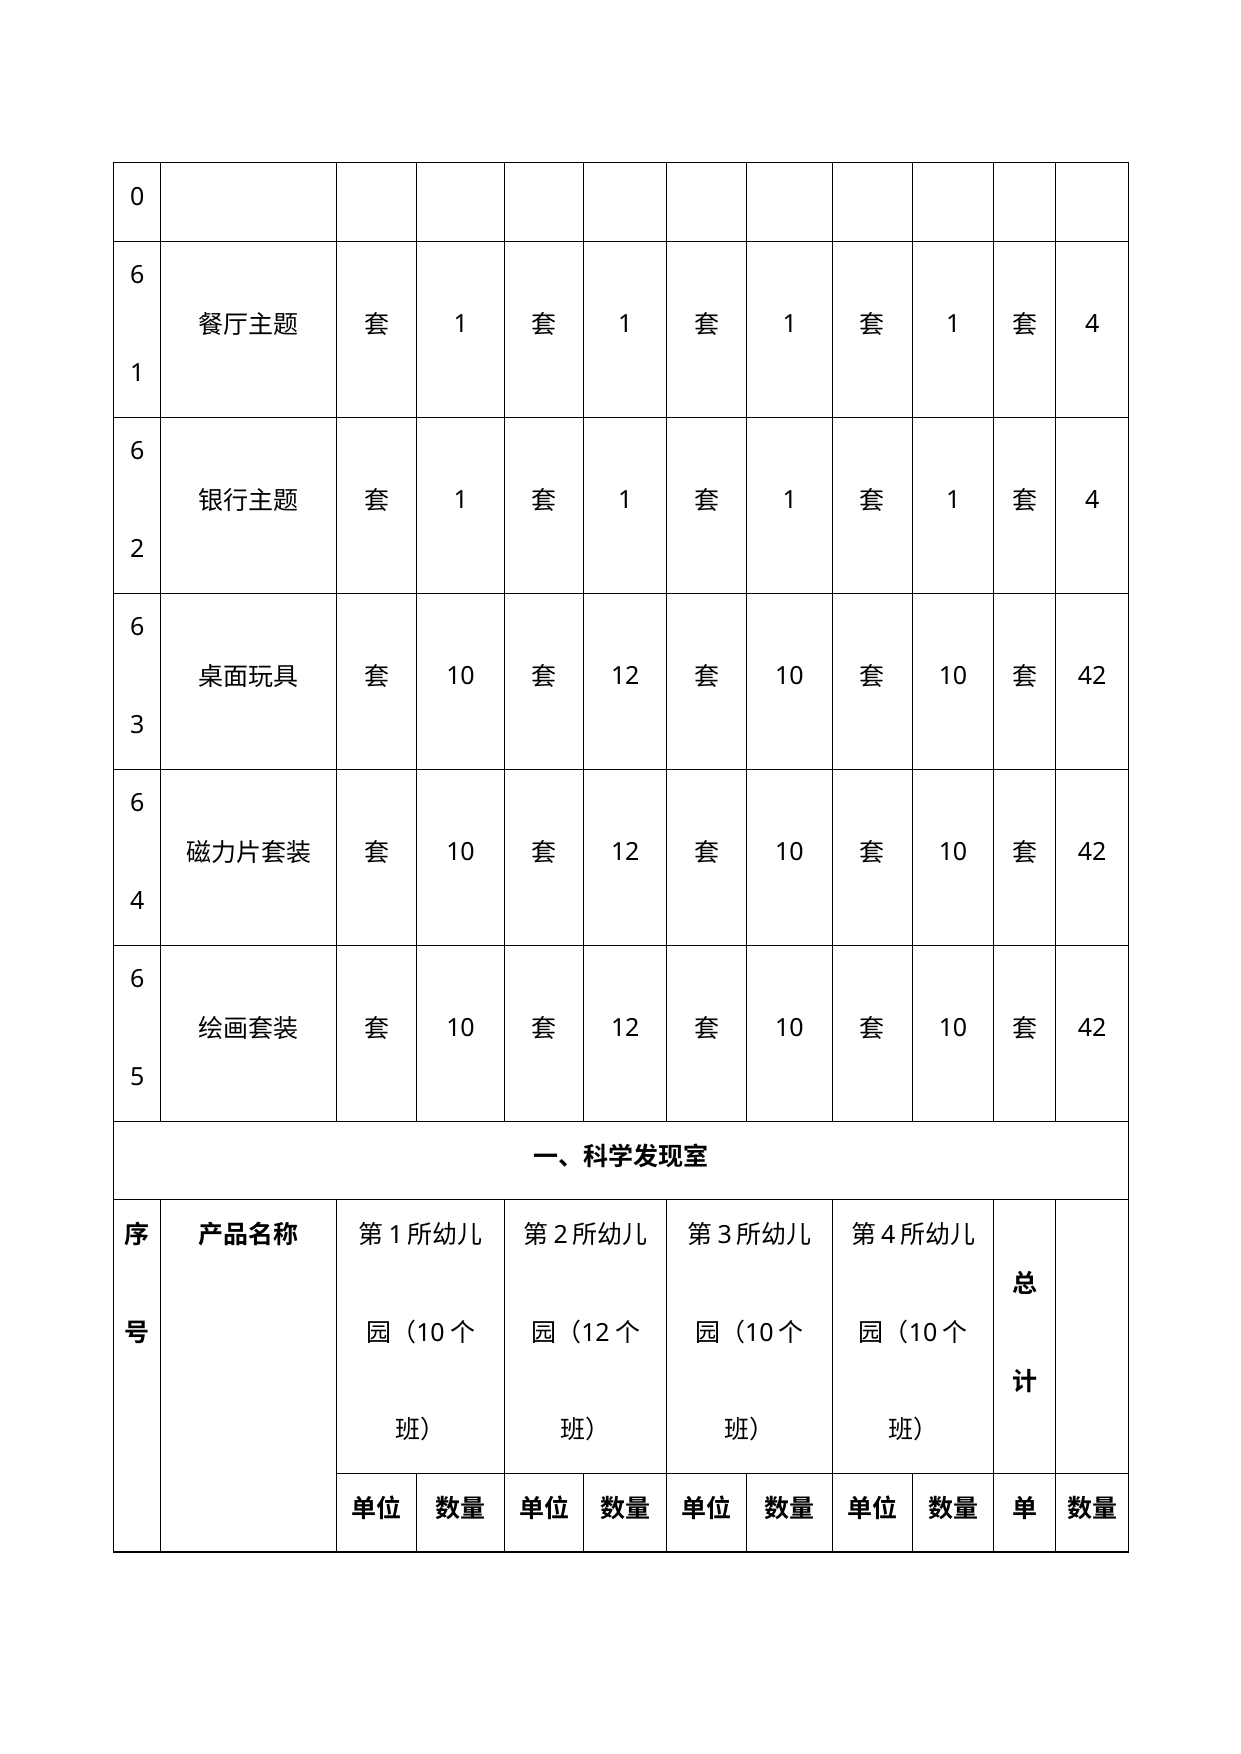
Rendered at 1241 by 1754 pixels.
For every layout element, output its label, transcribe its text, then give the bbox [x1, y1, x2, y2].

table_cell 12 [584, 770, 666, 945]
table_cell 套 [994, 594, 1055, 769]
table_cell 单位 [994, 1474, 1055, 1551]
table_cell 4 [1056, 242, 1128, 417]
table_cell 数量 [1056, 1474, 1128, 1551]
table_cell 10 [747, 770, 832, 945]
table_cell 套 [994, 242, 1055, 417]
table_cell 套 [505, 594, 583, 769]
table_cell 1 [584, 163, 666, 241]
table_cell 4 [1056, 163, 1128, 241]
table_cell 套 [337, 418, 416, 593]
table_cell 单位 [337, 1474, 416, 1551]
table_cell 数量 [747, 1474, 832, 1551]
table_cell 第4所幼儿园（10个班） [833, 1200, 993, 1473]
table_cell 套 [833, 770, 912, 945]
table_cell 套 [994, 163, 1055, 241]
table_cell 桌面玩具 [161, 594, 336, 769]
table_cell 数量 [584, 1474, 666, 1551]
table_cell 餐厅主题 [161, 242, 336, 417]
table_cell 套 [667, 418, 746, 593]
table_cell 第1所幼儿园（10个班） [337, 1200, 504, 1473]
table_cell 1 [747, 163, 832, 241]
table_cell [1056, 1200, 1128, 1473]
table_cell 10 [417, 594, 504, 769]
table_cell 套 [505, 418, 583, 593]
table_cell 套 [505, 946, 583, 1121]
table_cell 套 [994, 418, 1055, 593]
table_cell 磁力片套装 [161, 770, 336, 945]
table_cell 10 [913, 770, 993, 945]
table_cell 套 [337, 594, 416, 769]
table_cell 62 [114, 418, 160, 593]
table_cell 绘画套装 [161, 946, 336, 1121]
table_cell 10 [417, 770, 504, 945]
table_cell 10 [913, 594, 993, 769]
table_cell 12 [584, 946, 666, 1121]
table_cell 数量 [913, 1474, 993, 1551]
table_cell 42 [1056, 770, 1128, 945]
table_cell 单位 [505, 1474, 583, 1551]
table_cell 65 [114, 946, 160, 1121]
table_cell 42 [1056, 594, 1128, 769]
table_cell 套 [505, 242, 583, 417]
table_cell 套 [337, 242, 416, 417]
table_cell 63 [114, 594, 160, 769]
table_cell 套 [667, 946, 746, 1121]
table_cell 套 [667, 770, 746, 945]
table_cell 套 [337, 770, 416, 945]
table_cell 4 [1056, 418, 1128, 593]
table_cell 套 [994, 770, 1055, 945]
table_cell 超市主题 [161, 163, 336, 241]
table_cell 单位 [667, 1474, 746, 1551]
table_cell 数量 [417, 1474, 504, 1551]
table_cell 64 [114, 770, 160, 945]
table_cell 套 [833, 946, 912, 1121]
table_cell 10 [747, 946, 832, 1121]
table_cell 套 [833, 163, 912, 241]
table_cell 12 [584, 594, 666, 769]
table_cell 61 [114, 242, 160, 417]
table_cell 套 [833, 418, 912, 593]
table_cell 套 [667, 163, 746, 241]
table_cell 10 [913, 946, 993, 1121]
table_cell 1 [747, 418, 832, 593]
table_cell 42 [1056, 946, 1128, 1121]
table_cell 套 [994, 946, 1055, 1121]
table_cell 1 [584, 418, 666, 593]
table_cell 套 [505, 163, 583, 241]
table_cell 套 [337, 946, 416, 1121]
table_cell 一、科学发现室 [114, 1122, 1128, 1199]
table_cell 套 [337, 163, 416, 241]
table_cell 60 [114, 163, 160, 241]
table_cell 1 [417, 242, 504, 417]
table_cell 产品名称 [161, 1200, 336, 1551]
table_cell 套 [833, 594, 912, 769]
table_cell 10 [417, 946, 504, 1121]
table_cell 套 [833, 242, 912, 417]
table_cell 套 [667, 242, 746, 417]
table_cell 1 [747, 242, 832, 417]
table_cell 第3所幼儿园（10个班） [667, 1200, 832, 1473]
table_cell 单位 [833, 1474, 912, 1551]
table_cell 1 [913, 418, 993, 593]
table_cell 银行主题 [161, 418, 336, 593]
table_cell 1 [913, 163, 993, 241]
table_cell 1 [913, 242, 993, 417]
table_cell 第2所幼儿园（12个班） [505, 1200, 666, 1473]
table_cell 1 [584, 242, 666, 417]
table_cell 10 [747, 594, 832, 769]
table_cell 套 [667, 594, 746, 769]
table_cell 总计 [994, 1200, 1055, 1473]
table_cell 1 [417, 418, 504, 593]
table_cell 1 [417, 163, 504, 241]
table_cell 套 [505, 770, 583, 945]
table_cell 序号 [114, 1200, 160, 1551]
